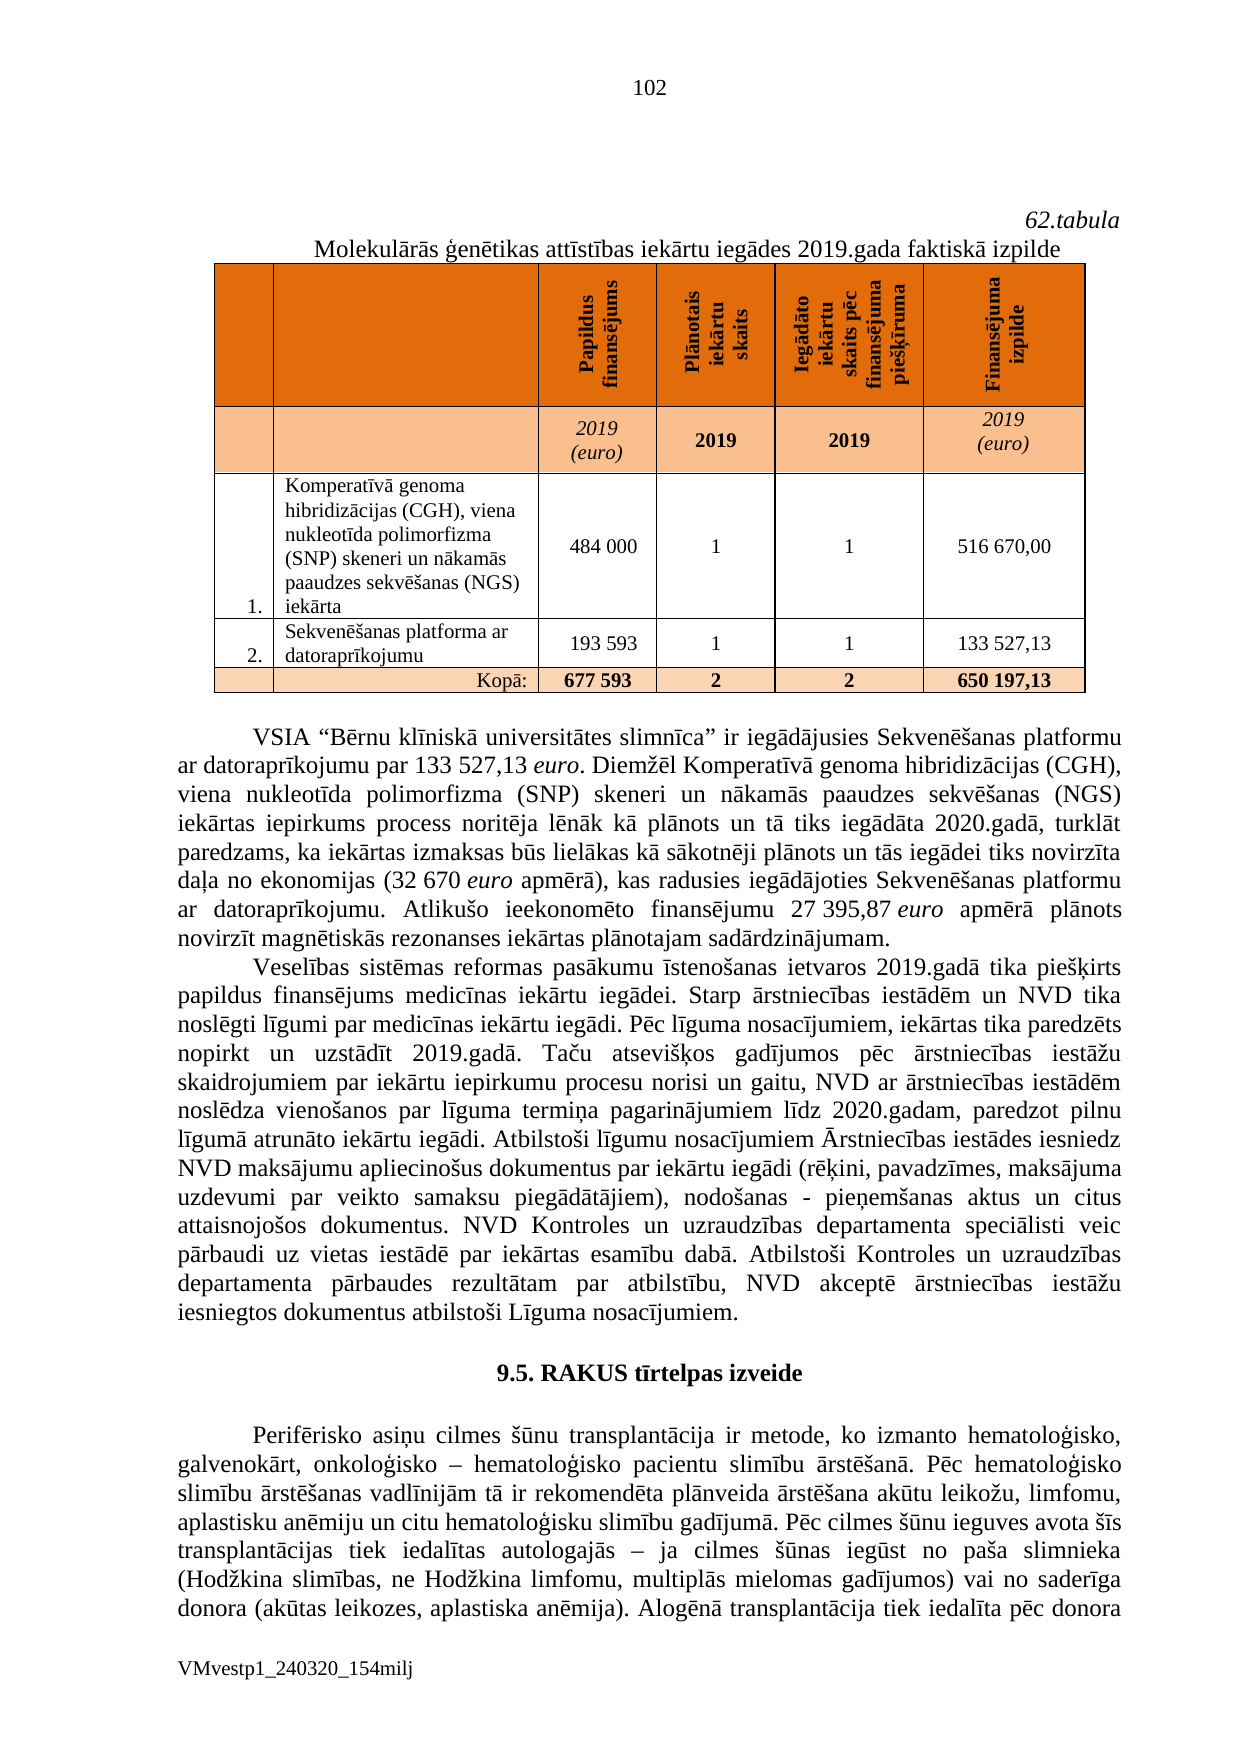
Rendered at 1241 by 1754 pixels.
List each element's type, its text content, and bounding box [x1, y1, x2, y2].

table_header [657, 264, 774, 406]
subtitle 9.5. RAKUS tīrtelpas izveide [177, 1358, 1122, 1387]
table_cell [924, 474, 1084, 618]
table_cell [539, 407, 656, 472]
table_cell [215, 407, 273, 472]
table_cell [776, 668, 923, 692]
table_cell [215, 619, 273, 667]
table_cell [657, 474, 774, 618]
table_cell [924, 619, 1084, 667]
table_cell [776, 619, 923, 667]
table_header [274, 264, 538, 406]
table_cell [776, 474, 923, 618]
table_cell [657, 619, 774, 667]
text Molekulārās ģenētikas attīstības iekārtu iegādes 2019.gada faktiskā izpilde [177, 234, 1122, 263]
text VSIA “Bērnu klīniskā universitātes slimnīca” ir iegādājusies Sekvenēšanas platformu ar datoraprīkojumu par 133 527,13 euro. Diemžēl Komperatīvā genoma hibridizācijas (CGH), viena nukleotīda polimorfizma (SNP) skeneri un nākamās paaudzes sekvēšanas (NGS) iekārtas iepirkums process noritēja lēnāk kā plānots un tā tiks iegādāta 2020.gadā, turklāt paredzams, ka iekārtas izmaksas būs lielākas kā sākotnēji plānots un tās iegādei tiks novirzīta daļa no ekonomijas (32 670 euro apmērā), kas radusies iegādājoties Sekvenēšanas platformu ar datoraprīkojumu. Atlikušo ieekonomēto finansējumu 27 395,87 euro apmērā plānots novirzīt magnētiskās rezonanses iekārtas plānotajam sadārdzinājumam. [177, 722, 1122, 952]
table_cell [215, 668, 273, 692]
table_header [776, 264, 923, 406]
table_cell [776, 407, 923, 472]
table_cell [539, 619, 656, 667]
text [177, 1420, 1122, 1622]
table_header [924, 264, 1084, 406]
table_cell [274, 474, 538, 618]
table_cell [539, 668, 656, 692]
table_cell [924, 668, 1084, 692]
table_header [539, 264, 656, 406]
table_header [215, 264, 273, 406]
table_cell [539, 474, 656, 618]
text 62.tabula [177, 205, 1122, 234]
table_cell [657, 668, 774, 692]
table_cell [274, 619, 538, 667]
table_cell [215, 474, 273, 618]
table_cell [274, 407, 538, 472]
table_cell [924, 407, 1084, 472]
text Veselības sistēmas reformas pasākumu īstenošanas ietvaros 2019.gadā tika piešķirts papildus finansējums medicīnas iekārtu iegādei. Starp ārstniecības iestādēm un NVD tika noslēgti līgumi par medicīnas iekārtu iegādi. Pēc līguma nosacījumiem, iekārtas tika paredzēts nopirkt un uzstādīt 2019.gadā. Taču atsevišķos gadījumos pēc ārstniecības iestāžu skaidrojumiem par iekārtu iepirkumu procesu norisi un gaitu, NVD ar ārstniecības iestādēm noslēdza vienošanos par līguma termiņa pagarinājumiem līdz 2020.gadam, paredzot pilnu līgumā atrunāto iekārtu iegādi. Atbilstoši līgumu nosacījumiem Ārstniecības iestādes iesniedz NVD maksājumu apliecinošus dokumentus par iekārtu iegādi (rēķini, pavadzīmes, maksājuma uzdevumi par veikto samaksu piegādātājiem), nodošanas - pieņemšanas aktus un citus attaisnojošos dokumentus. NVD Kontroles un uzraudzības departamenta speciālisti veic pārbaudi uz vietas iestādē par iekārtas esamību dabā. Atbilstoši Kontroles un uzraudzības departamenta pārbaudes rezultātam par atbilstību, NVD akceptē ārstniecības iestāžu iesniegtos dokumentus atbilstoši Līguma nosacījumiem. [177, 952, 1122, 1326]
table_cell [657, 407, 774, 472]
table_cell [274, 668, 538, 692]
